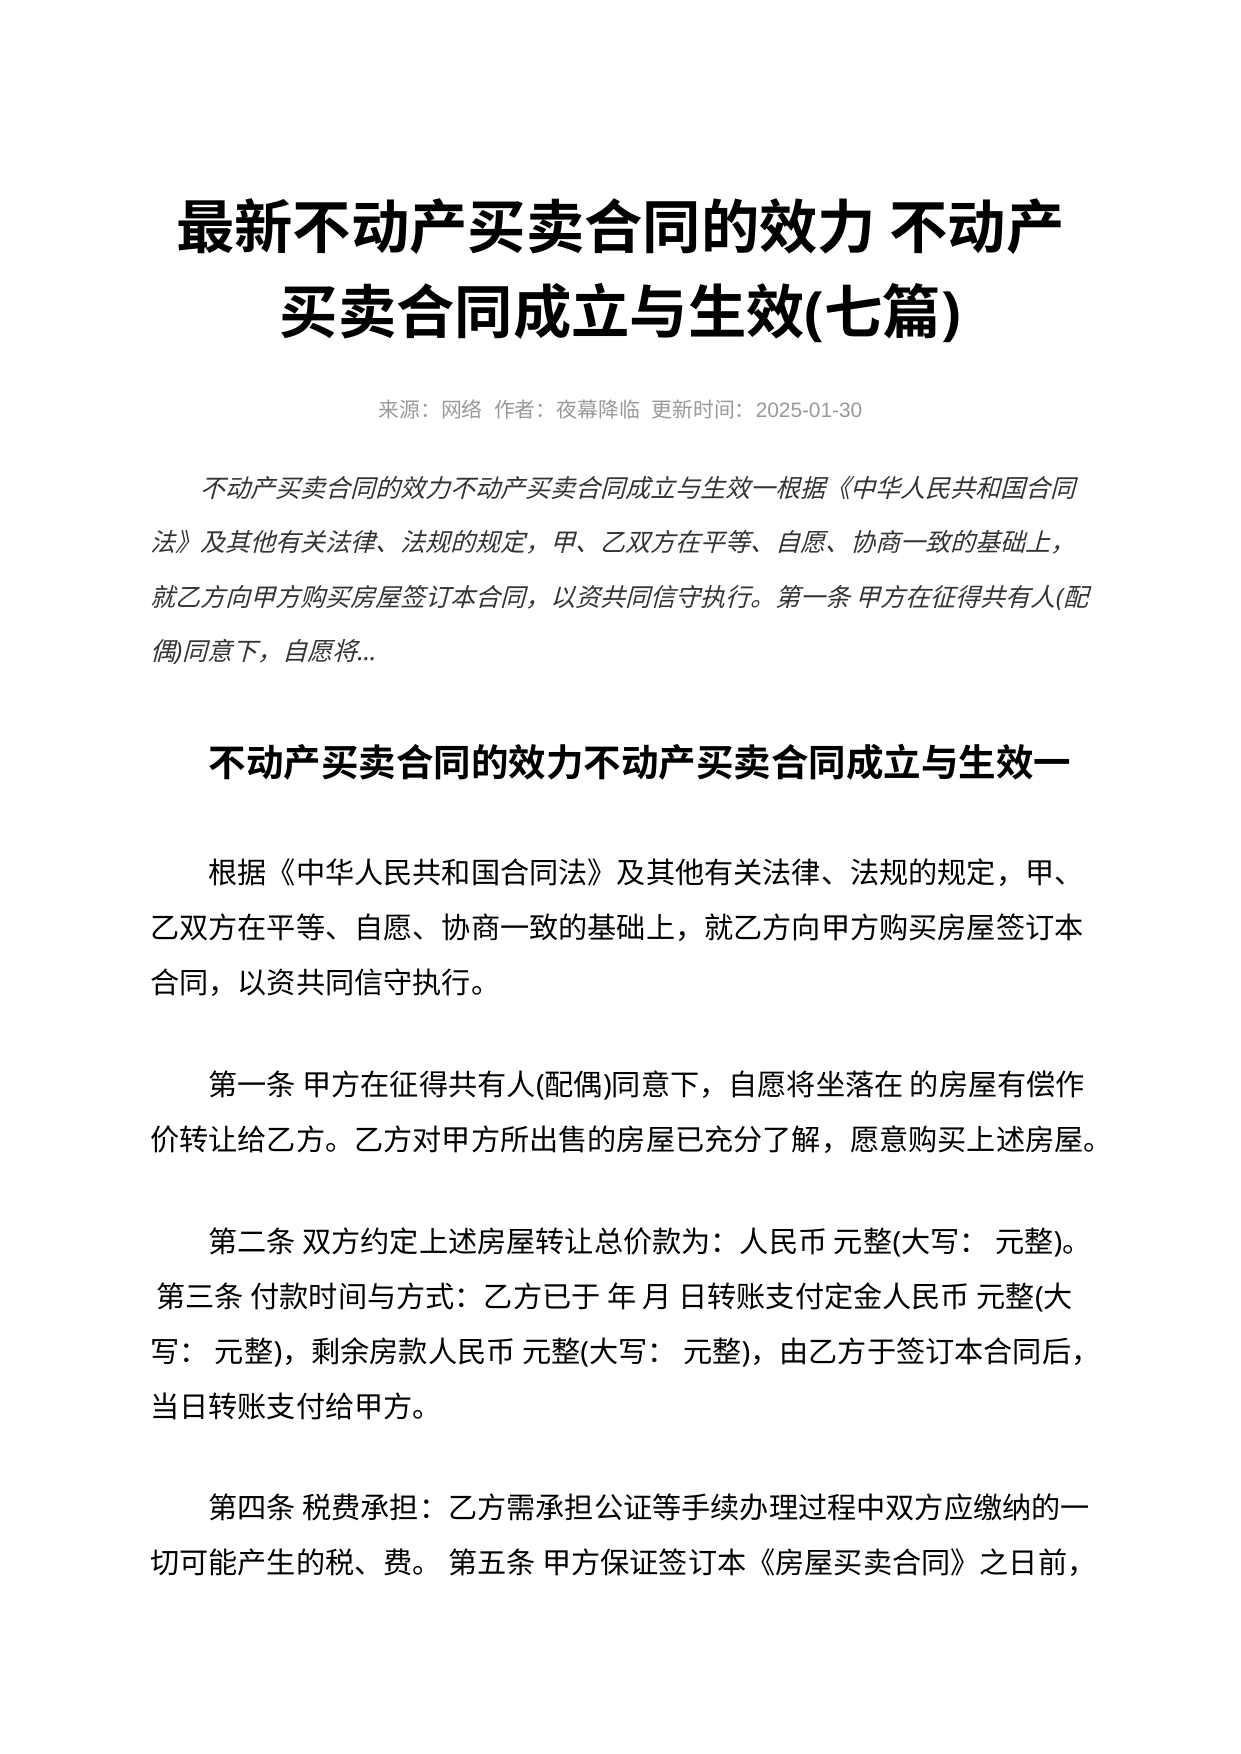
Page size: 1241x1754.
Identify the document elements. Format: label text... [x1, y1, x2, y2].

subtitle 最新不动产买卖合同的效力 不动产买卖合同成立与生效(七篇) [150, 181, 1090, 351]
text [150, 1485, 1090, 1582]
text 根据《中华人民共和国合同法》及其他有关法律、法规的规定，甲、乙双方在平等、自愿、协商一致的基础上，就乙方向甲方购买房屋签订本合同，以资共同信守执行。 [150, 850, 1090, 1002]
text 第一条 甲方在征得共有人(配偶)同意下，自愿将坐落在 的房屋有偿作价转让给乙方。乙方对甲方所出售的房屋已充分了解，愿意购买上述房屋。 [150, 1062, 1090, 1159]
text 第二条 双方约定上述房屋转让总价款为：人民币 元整(大写： 元整)。 第三条 付款时间与方式：乙方已于 年 月 日转账支付定金人民币 元整(大写： 元整)，剩余房款人民币 元整(大写： 元整)，由乙方于签订本合同后，当日转账支付给甲方。 [150, 1218, 1090, 1426]
text 来源：网络 作者：夜幕降临 更新时间：2025-01-30 [150, 397, 1090, 421]
text 不动产买卖合同的效力不动产买卖合同成立与生效一 [150, 733, 1090, 787]
text 不动产买卖合同的效力不动产买卖合同成立与生效一根据《中华人民共和国合同法》及其他有关法律、法规的规定，甲、乙双方在平等、自愿、协商一致的基础上，就乙方向甲方购买房屋签订本合同，以资共同信守执行。第一条 甲方在征得共有人(配偶)同意下，自愿将... [150, 468, 1090, 668]
